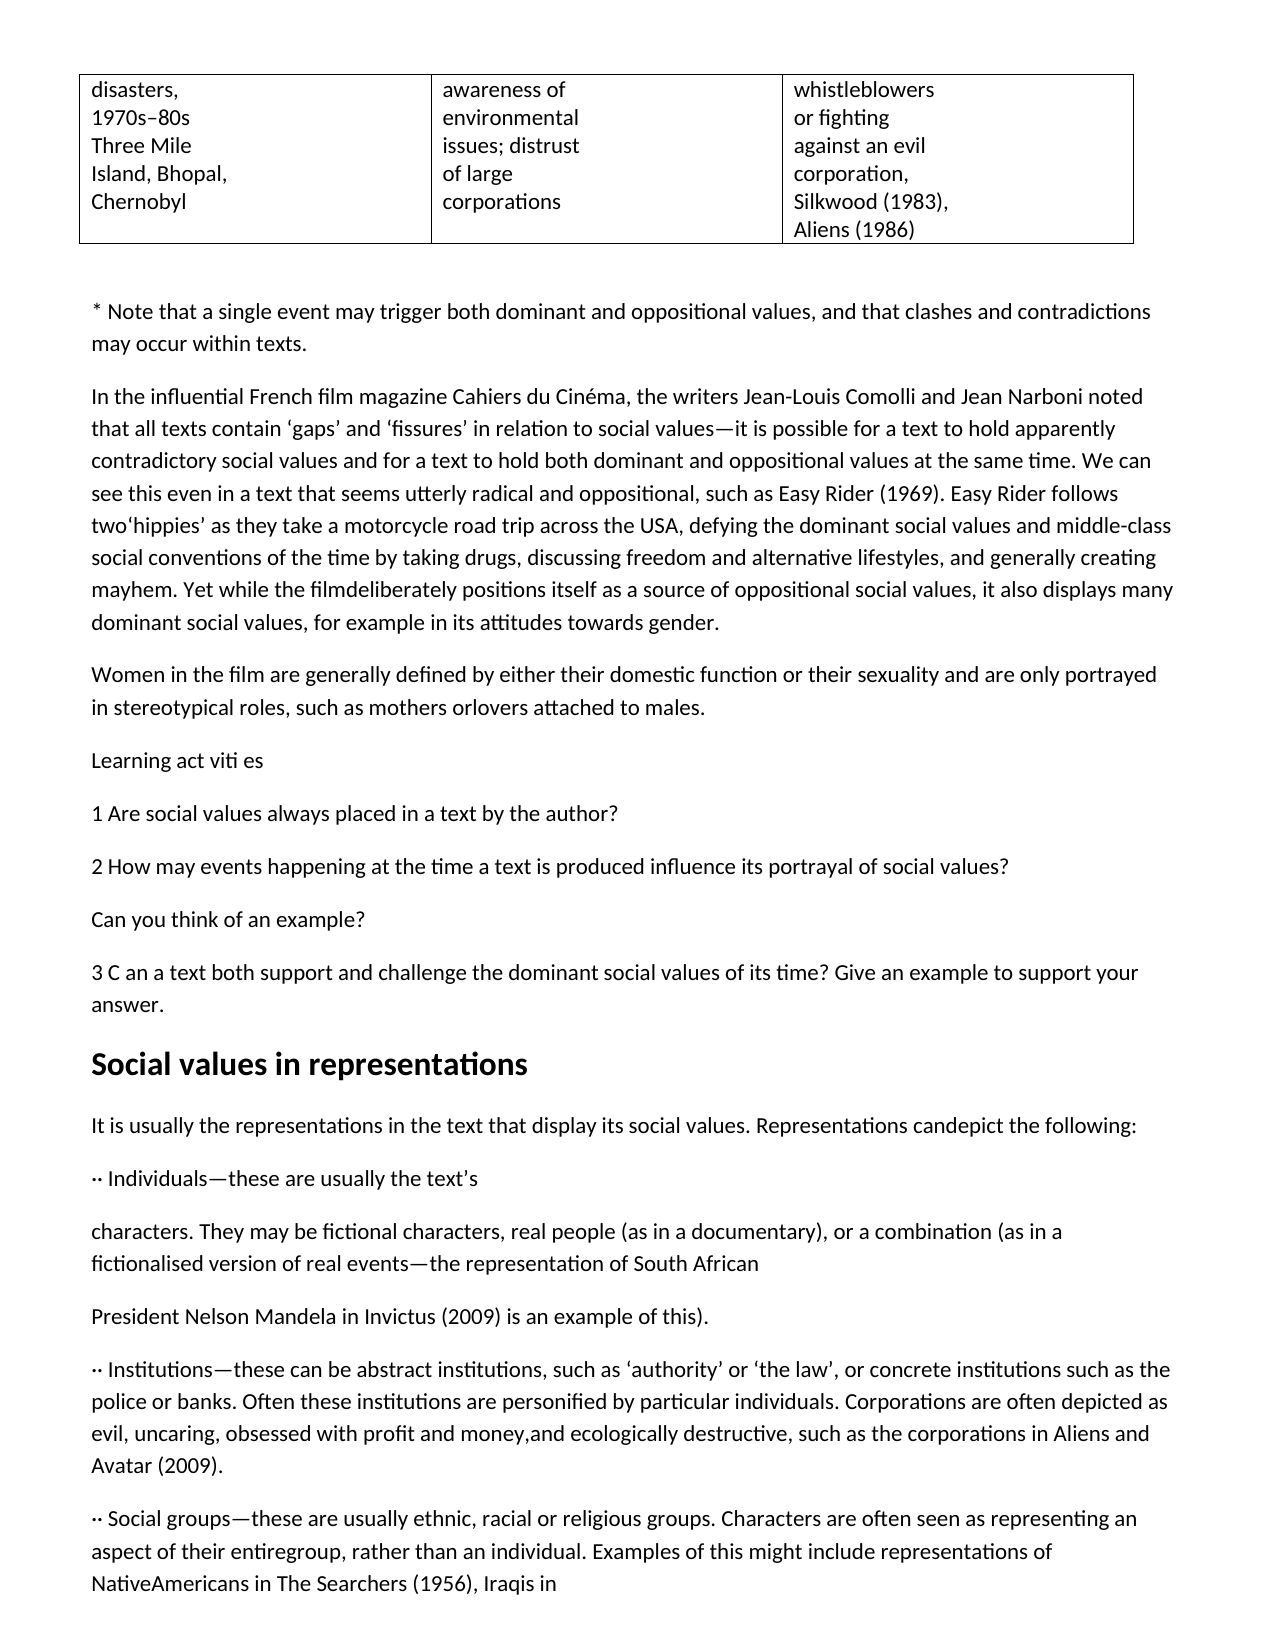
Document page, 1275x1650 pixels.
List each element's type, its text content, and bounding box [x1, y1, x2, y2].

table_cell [80, 75, 431, 243]
text It is usually the representations in the text that display its social values. Representations candepict the following: [91, 1111, 1181, 1139]
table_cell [432, 75, 782, 243]
text Learning act viti es [91, 746, 1181, 774]
text ·· Social groups—these are usually ethnic, racial or religious groups. Characters are often seen as representing an aspect of their entiregroup, rather than an individual. Examples of this might include representations of NativeAmericans in The Searchers (1956), Iraqis in [91, 1504, 1181, 1597]
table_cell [783, 75, 1133, 243]
text President Nelson Mandela in Invictus (2009) is an example of this). [91, 1302, 1181, 1330]
text 3 C an a text both support and challenge the dominant social values of its time? Give an example to support your answer. [91, 958, 1181, 1018]
text In the influential French film magazine Cahiers du Cinéma, the writers Jean-Louis Comolli and Jean Narboni noted that all texts contain ‘gaps’ and ‘fissures’ in relation to social values—it is possible for a text to hold apparently contradictory social values and for a text to hold both dominant and oppositional values at the same time. We can see this even in a text that seems utterly radical and oppositional, such as Easy Rider (1969). Easy Rider follows two‘hippies’ as they take a motorcycle road trip across the USA, defying the dominant social values and middle-class social conventions of the time by taking drugs, discussing freedom and alternative lifestyles, and generally creating mayhem. Yet while the filmdeliberately positions itself as a source of oppositional social values, it also displays many dominant social values, for example in its attitudes towards gender. [91, 382, 1181, 636]
text Can you think of an example? [91, 905, 1181, 933]
text ·· Institutions—these can be abstract institutions, such as ‘authority’ or ‘the law’, or concrete institutions such as the police or banks. Often these institutions are personified by particular individuals. Corporations are often depicted as evil, uncaring, obsessed with profit and money,and ecologically destructive, such as the corporations in Aliens and Avatar (2009). [91, 1355, 1181, 1479]
text ·· Individuals—these are usually the text’s [91, 1164, 1181, 1192]
text Women in the film are generally defined by either their domestic function or their sexuality and are only portrayed in stereotypical roles, such as mothers orlovers attached to males. [91, 661, 1181, 721]
text 2 How may events happening at the time a text is produced influence its portrayal of social values? [91, 852, 1181, 880]
text characters. They may be fictional characters, real people (as in a documentary), or a combination (as in a fictionalised version of real events—the representation of South African [91, 1217, 1181, 1277]
text 1 Are social values always placed in a text by the author? [91, 799, 1181, 827]
text Social values in representations [91, 1043, 1181, 1084]
text * Note that a single event may trigger both dominant and oppositional values, and that clashes and contradictions may occur within texts. [91, 297, 1181, 357]
